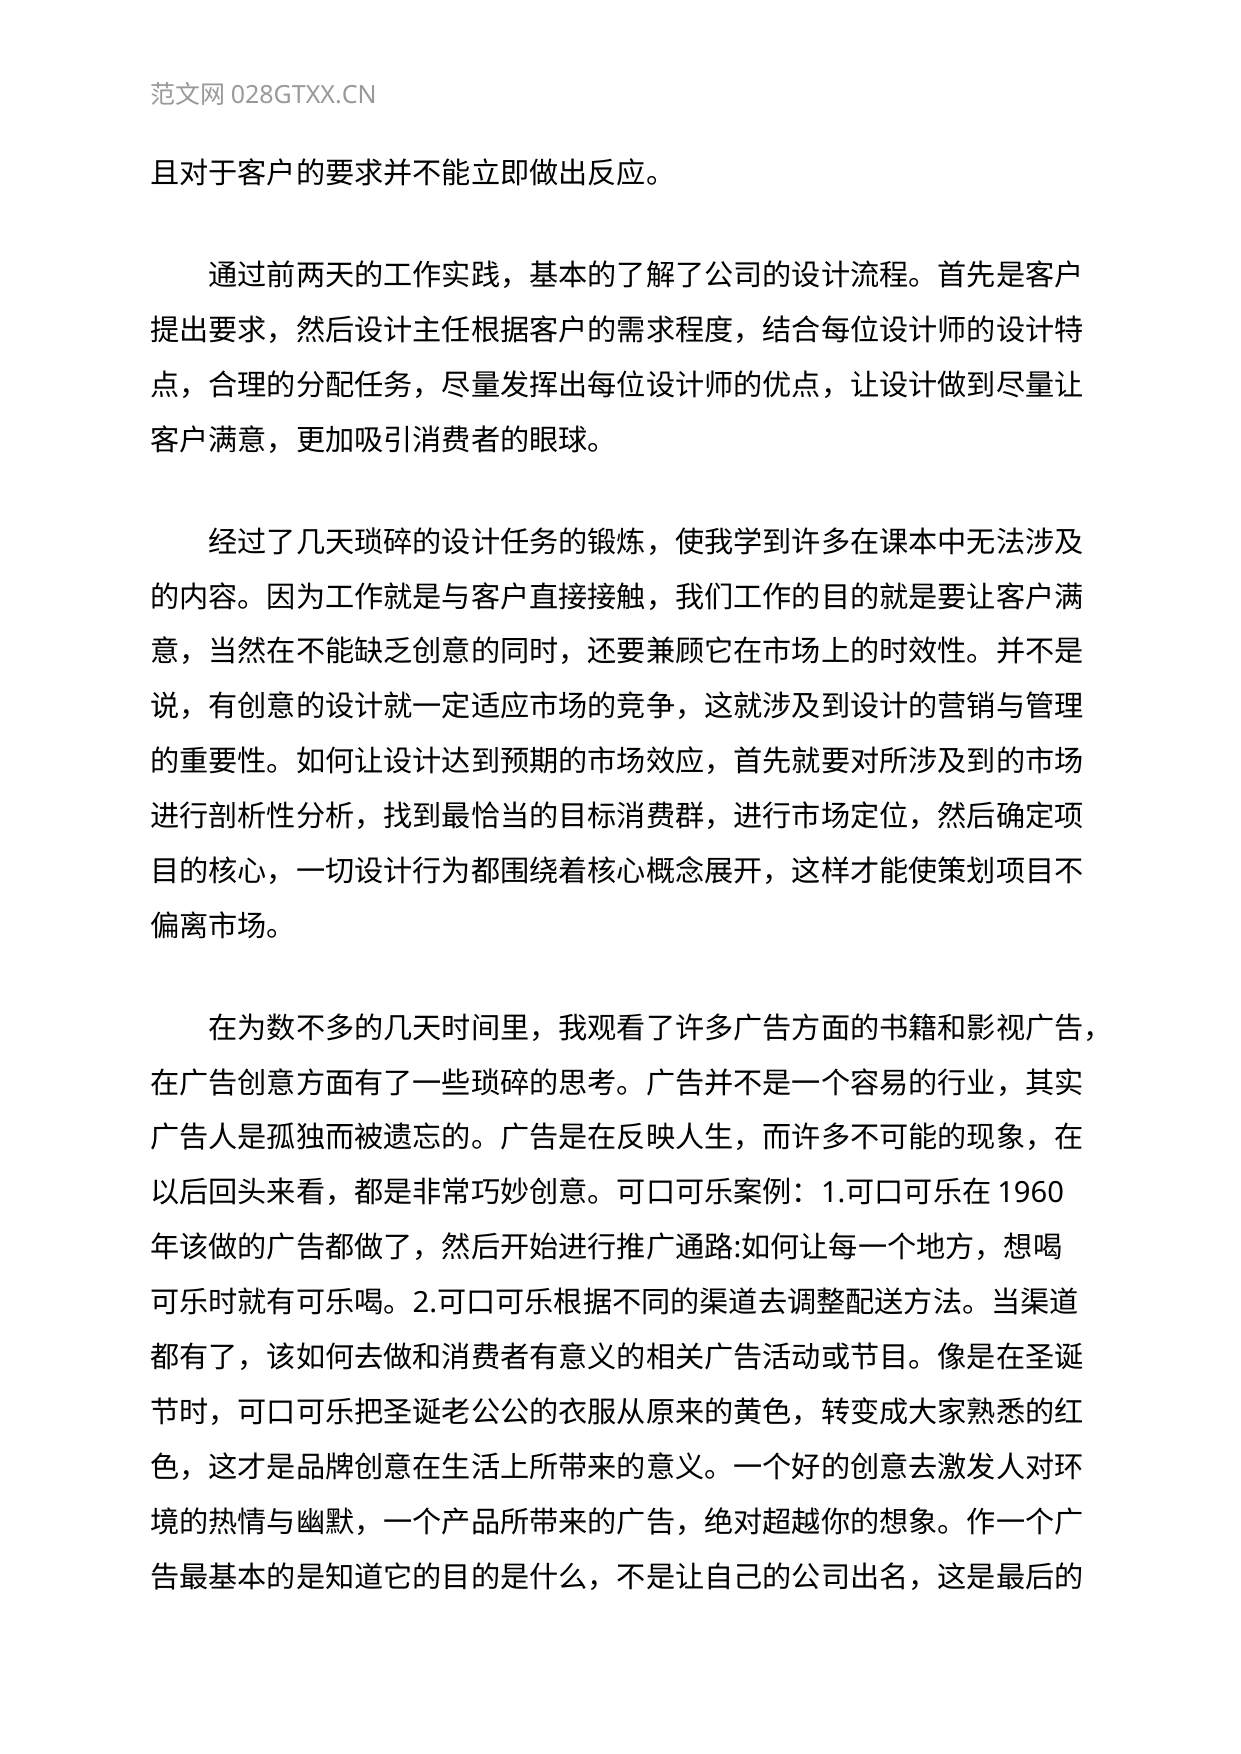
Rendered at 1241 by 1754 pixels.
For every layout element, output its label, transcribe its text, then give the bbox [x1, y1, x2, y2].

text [150, 1004, 1090, 1596]
text 通过前两天的工作实践，基本的了解了公司的设计流程。首先是客户提出要求，然后设计主任根据客户的需求程度，结合每位设计师的设计特点，合理的分配任务，尽量发挥出每位设计师的优点，让设计做到尽量让客户满意，更加吸引消费者的眼球。 [150, 252, 1090, 459]
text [150, 150, 1090, 192]
text 经过了几天琐碎的设计任务的锻炼，使我学到许多在课本中无法涉及的内容。因为工作就是与客户直接接触，我们工作的目的就是要让客户满意，当然在不能缺乏创意的同时，还要兼顾它在市场上的时效性。并不是说，有创意的设计就一定适应市场的竞争，这就涉及到设计的营销与管理的重要性。如何让设计达到预期的市场效应，首先就要对所涉及到的市场进行剖析性分析，找到最恰当的目标消费群，进行市场定位，然后确定项目的核心，一切设计行为都围绕着核心概念展开，这样才能使策划项目不偏离市场。 [150, 518, 1090, 945]
